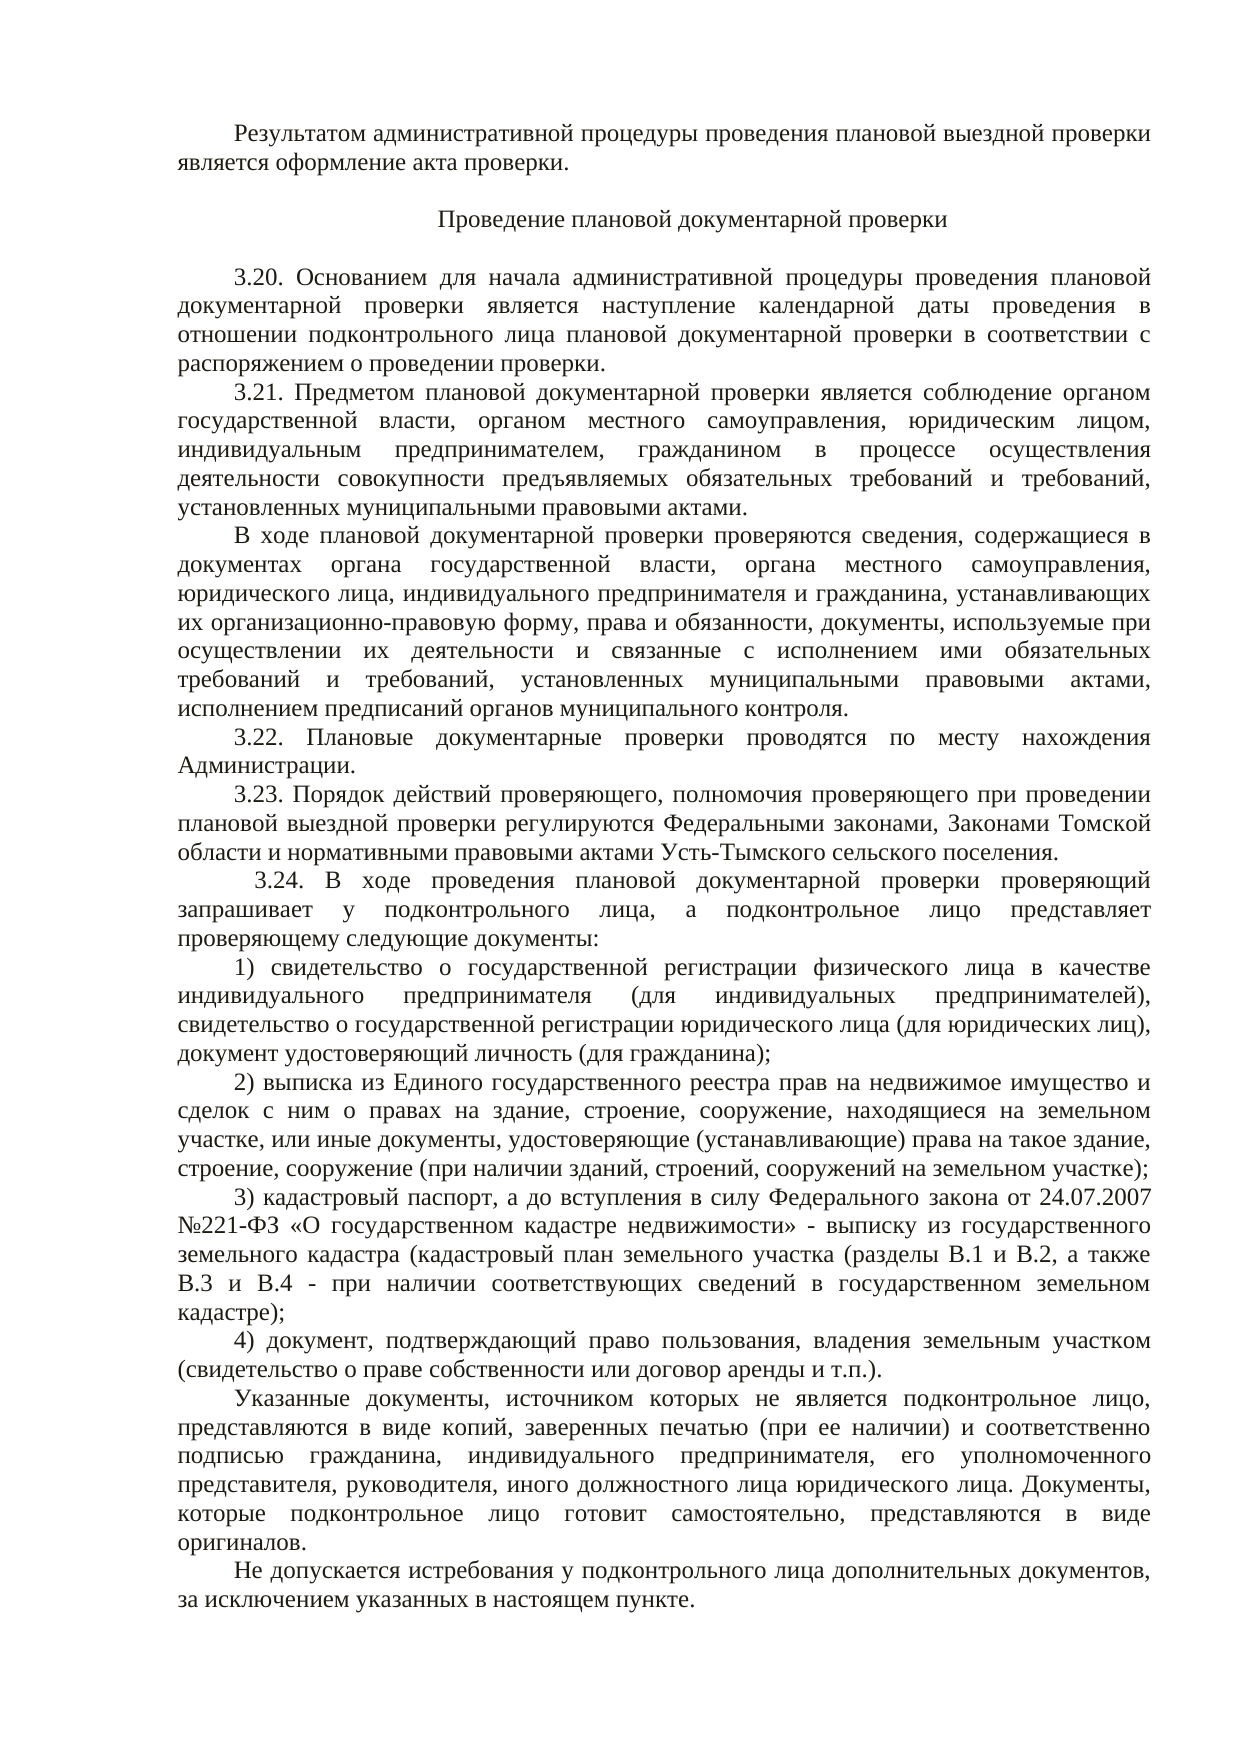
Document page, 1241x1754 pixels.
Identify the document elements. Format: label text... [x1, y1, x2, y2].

text Результатом административной процедуры проведения плановой выездной проверки является оформление акта проверки. [177, 118, 1152, 176]
text 3.24. В ходе проведения плановой документарной проверки проверяющий запрашивает у подконтрольного лица, а подконтрольное лицо представляет проверяющему следующие документы: [177, 866, 1152, 952]
text Не допускается истребования у подконтрольного лица дополнительных документов, за исключением указанных в настоящем пункте. [177, 1556, 1152, 1613]
text 3) кадастровый паспорт, а до вступления в силу Федерального закона от 24.07.2007 №221-ФЗ «О государственном кадастре недвижимости» - выписку из государственного земельного кадастра (кадастровый план земельного участка (разделы В.1 и В.2, а также В.3 и В.4 - при наличии соответствующих сведений в государственном земельном кадастре); [177, 1182, 1152, 1326]
text 3.23. Порядок действий проверяющего, полномочия проверяющего при проведении плановой выездной проверки регулируются Федеральными законами, Законами Томской области и нормативными правовыми актами Усть-Тымского сельского поселения. [177, 779, 1152, 866]
text 3.21. Предметом плановой документарной проверки является соблюдение органом государственной власти, органом местного самоуправления, юридическим лицом, индивидуальным предпринимателем, гражданином в процессе осуществления деятельности совокупности предъявляемых обязательных требований и требований, установленных муниципальными правовыми актами. [177, 377, 1152, 521]
text 2) выписка из Единого государственного реестра прав на недвижимое имущество и сделок с ним о правах на здание, строение, сооружение, находящиеся на земельном участке, или иные документы, удостоверяющие (устанавливающие) права на такое здание, строение, сооружение (при наличии зданий, строений, сооружений на земельном участке); [177, 1067, 1152, 1182]
text 4) документ, подтверждающий право пользования, владения земельным участком (свидетельство о праве собственности или договор аренды и т.п.). [177, 1326, 1152, 1383]
text 1) свидетельство о государственной регистрации физического лица в качестве индивидуального предпринимателя (для индивидуальных предпринимателей), свидетельство о государственной регистрации юридического лица (для юридических лиц), документ удостоверяющий личность (для гражданина); [177, 952, 1152, 1067]
text 3.20. Основанием для начала административной процедуры проведения плановой документарной проверки является наступление календарной даты проведения в отношении подконтрольного лица плановой документарной проверки в соответствии с распоряжением о проведении проверки. [177, 262, 1152, 377]
text Указанные документы, источником которых не является подконтрольное лицо, представляются в виде копий, заверенных печатью (при ее наличии) и соответственно подписью гражданина, индивидуального предпринимателя, его уполномоченного представителя, руководителя, иного должностного лица юридического лица. Документы, которые подконтрольное лицо готовит самостоятельно, представляются в виде оригиналов. [177, 1383, 1152, 1556]
text 3.22. Плановые документарные проверки проводятся по месту нахождения Администрации. [177, 722, 1152, 779]
text Проведение плановой документарной проверки [177, 204, 1152, 233]
text В ходе плановой документарной проверки проверяются сведения, содержащиеся в документах органа государственной власти, органа местного самоуправления, юридического лица, индивидуального предпринимателя и гражданина, устанавливающих их организационно-правовую форму, права и обязанности, документы, используемые при осуществлении их деятельности и связанные с исполнением ими обязательных требований и требований, установленных муниципальными правовыми актами, исполнением предписаний органов муниципального контроля. [177, 521, 1152, 722]
